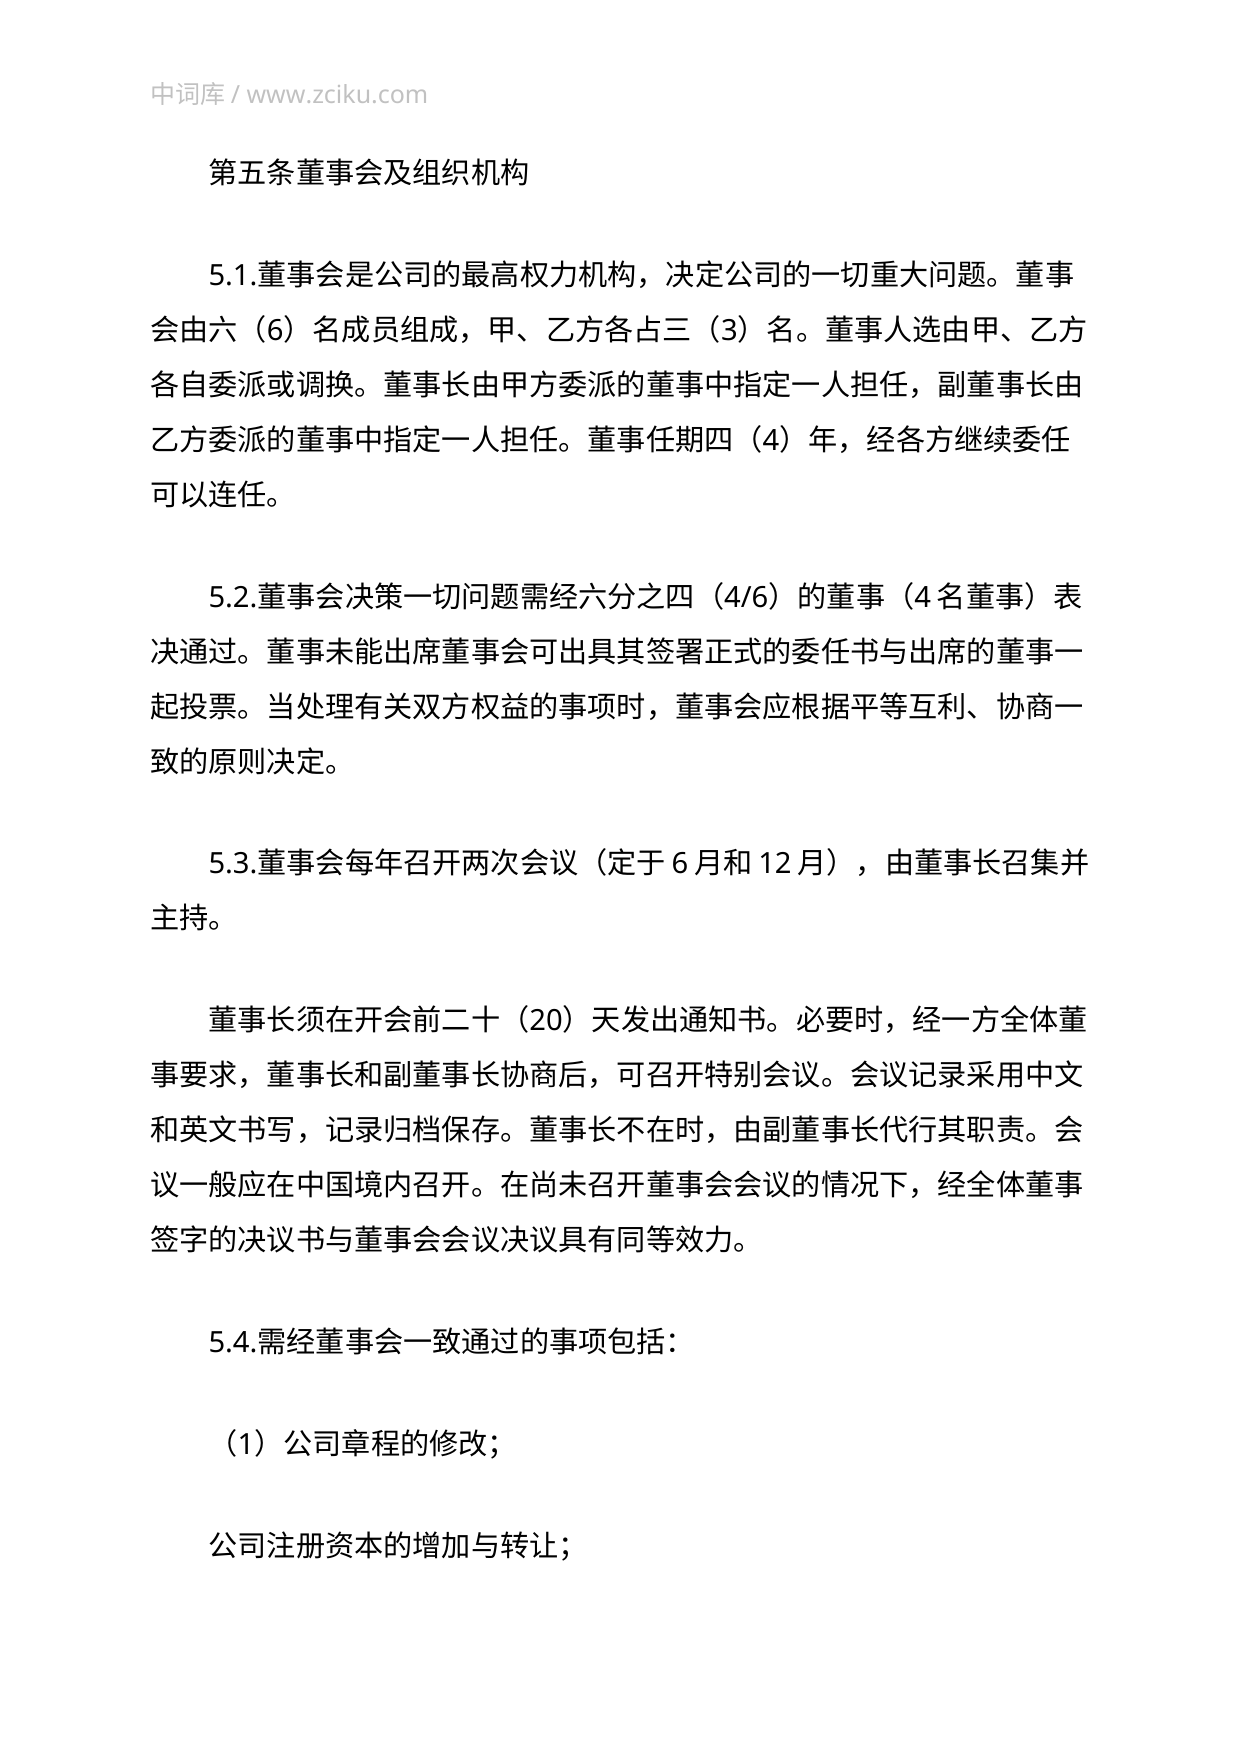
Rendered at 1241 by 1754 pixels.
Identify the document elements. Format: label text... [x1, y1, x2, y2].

text 5.1.董事会是公司的最高权力机构，决定公司的一切重大问题。董事会由六（6）名成员组成，甲、乙方各占三（3）名。董事人选由甲、乙方各自委派或调换。董事长由甲方委派的董事中指定一人担任，副董事长由乙方委派的董事中指定一人担任。董事任期四（4）年，经各方继续委任可以连任。 [150, 252, 1090, 514]
text 5.2.董事会决策一切问题需经六分之四（4/6）的董事（4名董事）表决通过。董事未能出席董事会可出具其签署正式的委任书与出席的董事一起投票。当处理有关双方权益的事项时，董事会应根据平等互利、协商一致的原则决定。 [150, 573, 1090, 781]
text 公司注册资本的增加与转让； [150, 1522, 1090, 1564]
text （1）公司章程的修改； [150, 1420, 1090, 1463]
text 第五条董事会及组织机构 [150, 150, 1090, 192]
text 5.3.董事会每年召开两次会议（定于6月和12月），由董事长召集并主持。 [150, 840, 1090, 937]
text 5.4.需经董事会一致通过的事项包括： [150, 1318, 1090, 1361]
text 董事长须在开会前二十（20）天发出通知书。必要时，经一方全体董事要求，董事长和副董事长协商后，可召开特别会议。会议记录采用中文和英文书写，记录归档保存。董事长不在时，由副董事长代行其职责。会议一般应在中国境内召开。在尚未召开董事会会议的情况下，经全体董事签字的决议书与董事会会议决议具有同等效力。 [150, 997, 1090, 1259]
